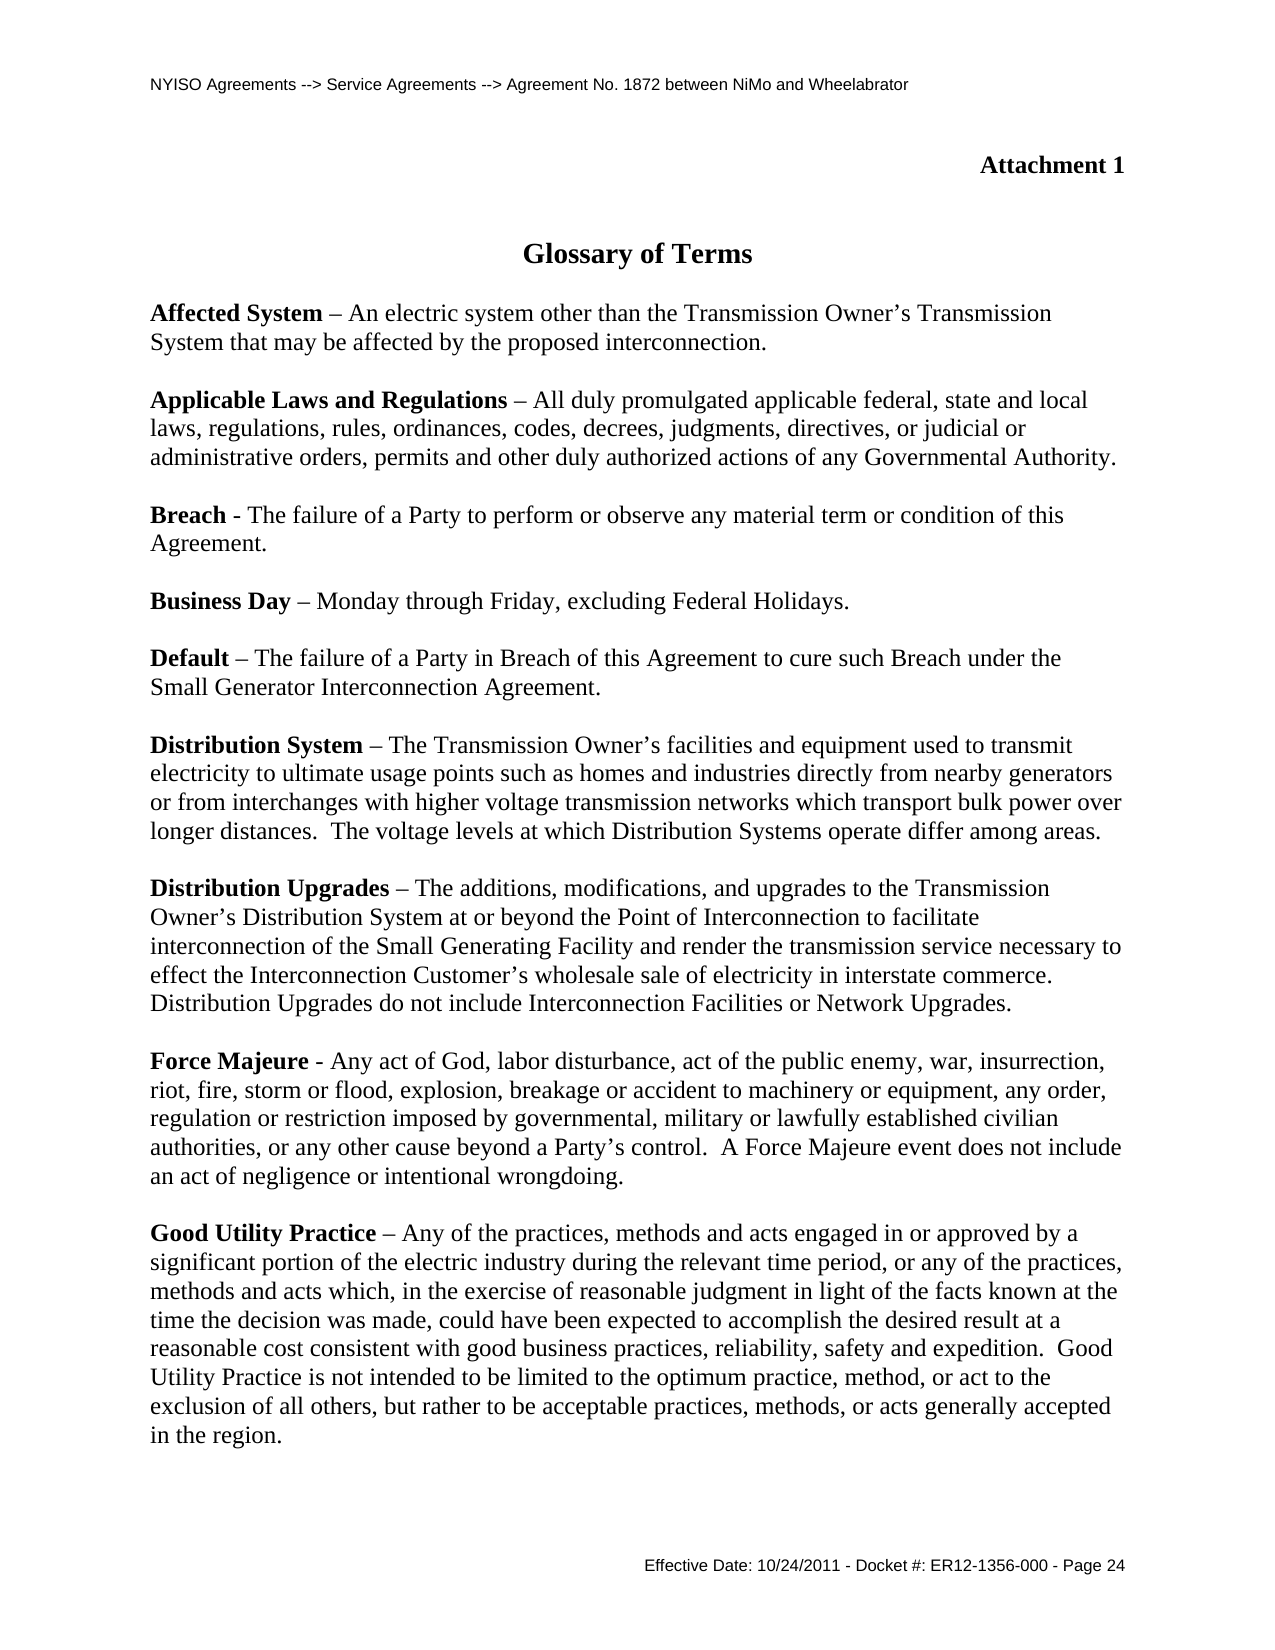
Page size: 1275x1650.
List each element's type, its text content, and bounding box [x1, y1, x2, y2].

text Good Utility Practice – Any of the practices, methods and acts engaged in or approved by a significant portion of the electric industry during the relevant time period, or any of the practices, methods and acts which, in the exercise of reasonable judgment in light of the facts known at the time the decision was made, could have been expected to accomplish the desired result at a reasonable cost consistent with good business practices, reliability, safety and expedition. Good Utility Practice is not intended to be limited to the optimum practice, method, or act to the exclusion of all others, but rather to be acceptable practices, methods, or acts generally accepted in the region. [150, 1218, 1125, 1448]
text Business Day – Monday through Friday, excluding Federal Holidays. [150, 586, 1125, 615]
text Attachment 1 [150, 150, 1125, 179]
text Breach - The failure of a Party to perform or observe any material term or condition of this Agreement. [150, 500, 1125, 557]
text Default – The failure of a Party in Breach of this Agreement to cure such Breach under the Small Generator Interconnection Agreement. [150, 643, 1125, 701]
text Force Majeure - Any act of God, labor disturbance, act of the public enemy, war, insurrection, riot, fire, storm or flood, explosion, breakage or accident to machinery or equipment, any order, regulation or restriction imposed by governmental, military or lawfully established civilian authorities, or any other cause beyond a Party’s control. A Force Majeure event does not include an act of negligence or intentional wrongdoing. [150, 1046, 1125, 1190]
text Glossary of Terms [150, 236, 1125, 270]
text Applicable Laws and Regulations – All duly promulgated applicable federal, state and local laws, regulations, rules, ordinances, codes, decrees, judgments, directives, or judicial or administrative orders, permits and other duly authorized actions of any Governmental Authority. [150, 385, 1125, 471]
text Distribution System – The Transmission Owner’s facilities and equipment used to transmit electricity to ultimate usage points such as homes and industries directly from nearby generators or from interchanges with higher voltage transmission networks which transport bulk power over longer distances. The voltage levels at which Distribution Systems operate differ among areas. [150, 730, 1125, 845]
text Distribution Upgrades – The additions, modifications, and upgrades to the Transmission Owner’s Distribution System at or beyond the Point of Interconnection to facilitate interconnection of the Small Generating Facility and render the transmission service necessary to effect the Interconnection Customer’s wholesale sale of electricity in interstate commerce. Distribution Upgrades do not include Interconnection Facilities or Network Upgrades. [150, 873, 1125, 1017]
text Affected System – An electric system other than the Transmission Owner’s Transmission System that may be affected by the proposed interconnection. [150, 298, 1125, 356]
